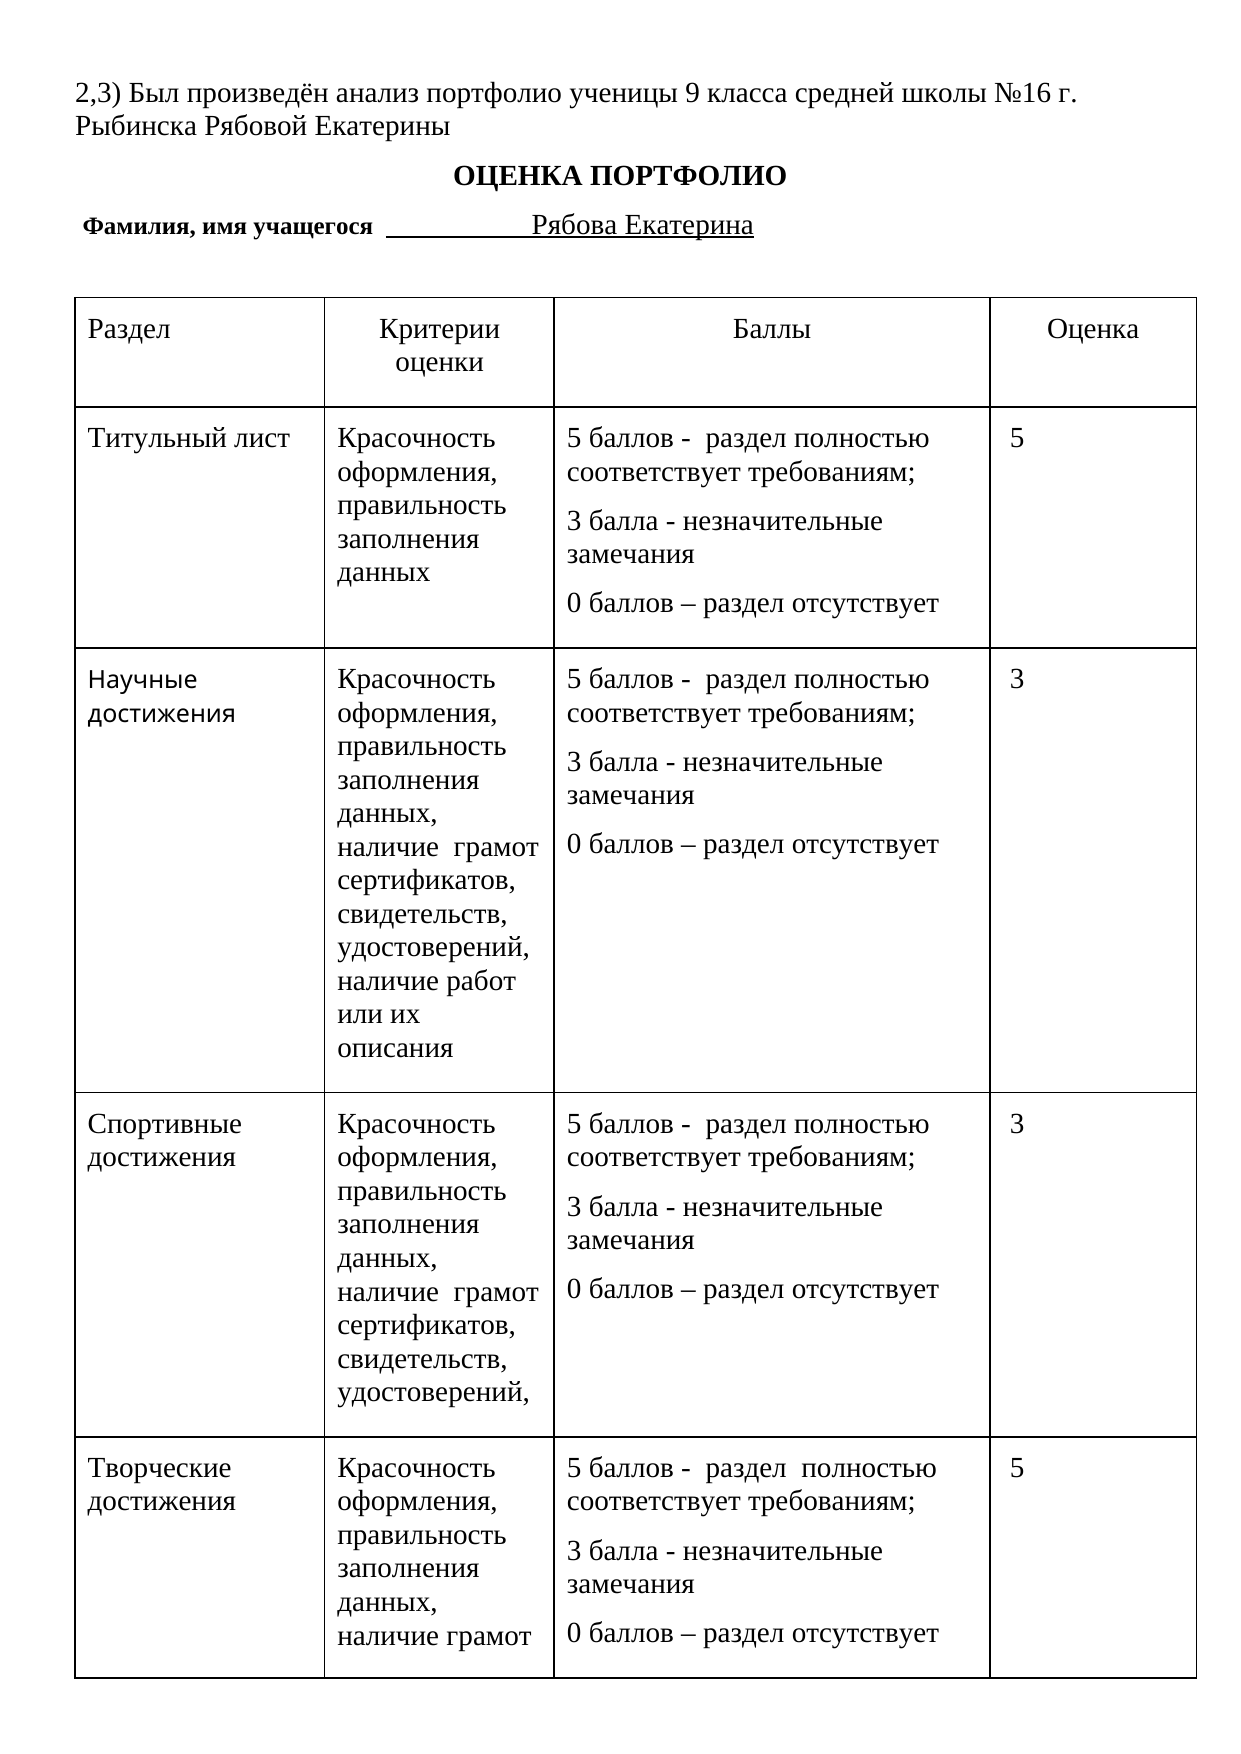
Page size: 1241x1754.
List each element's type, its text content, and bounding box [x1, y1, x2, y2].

table_header Критерии оценки [325, 298, 553, 406]
table_cell 5 баллов - раздел полностью соответствует требованиям; 3 балла - незначительные замечания 0 баллов – раздел отсутствует [555, 1093, 989, 1436]
table_cell Титульный лист [76, 408, 324, 647]
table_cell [325, 1438, 553, 1677]
text 2,3) Был произведён анализ портфолио ученицы 9 класса средней школы №16 г. Рыбинска Рябовой Екатерины [75, 75, 1165, 142]
table_cell 5 баллов - раздел полностью соответствует требованиям; 3 балла - незначительные замечания 0 баллов – раздел отсутствует [555, 408, 989, 647]
table_cell 5 [991, 1438, 1196, 1677]
table_cell Красочность оформления, правильность заполнения данных, наличие грамот сертификатов, свидетельств, удостоверений, наличие работ или их описания [325, 649, 553, 1092]
table_cell 3 [991, 649, 1196, 1092]
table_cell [555, 1438, 989, 1677]
table_header Раздел [76, 298, 324, 406]
table_cell 5 [991, 408, 1196, 647]
text Фамилия, имя учащегося Рябова Екатерина [75, 207, 1165, 240]
table_cell Научные достижения [76, 649, 324, 1092]
table_header Баллы [555, 298, 989, 406]
table_cell Спортивные достижения [76, 1093, 324, 1436]
table_cell 5 баллов - раздел полностью соответствует требованиям; 3 балла - незначительные замечания 0 баллов – раздел отсутствует [555, 649, 989, 1092]
table_cell Красочность оформления, правильность заполнения данных, наличие грамот сертификатов, свидетельств, удостоверений, [325, 1093, 553, 1436]
table_cell 3 [991, 1093, 1196, 1436]
table_header Оценка [991, 298, 1196, 406]
table_cell Красочность оформления, правильность заполнения данных [325, 408, 553, 647]
text ОЦЕНКА ПОРТФОЛИО [75, 158, 1165, 191]
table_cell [76, 1438, 324, 1677]
